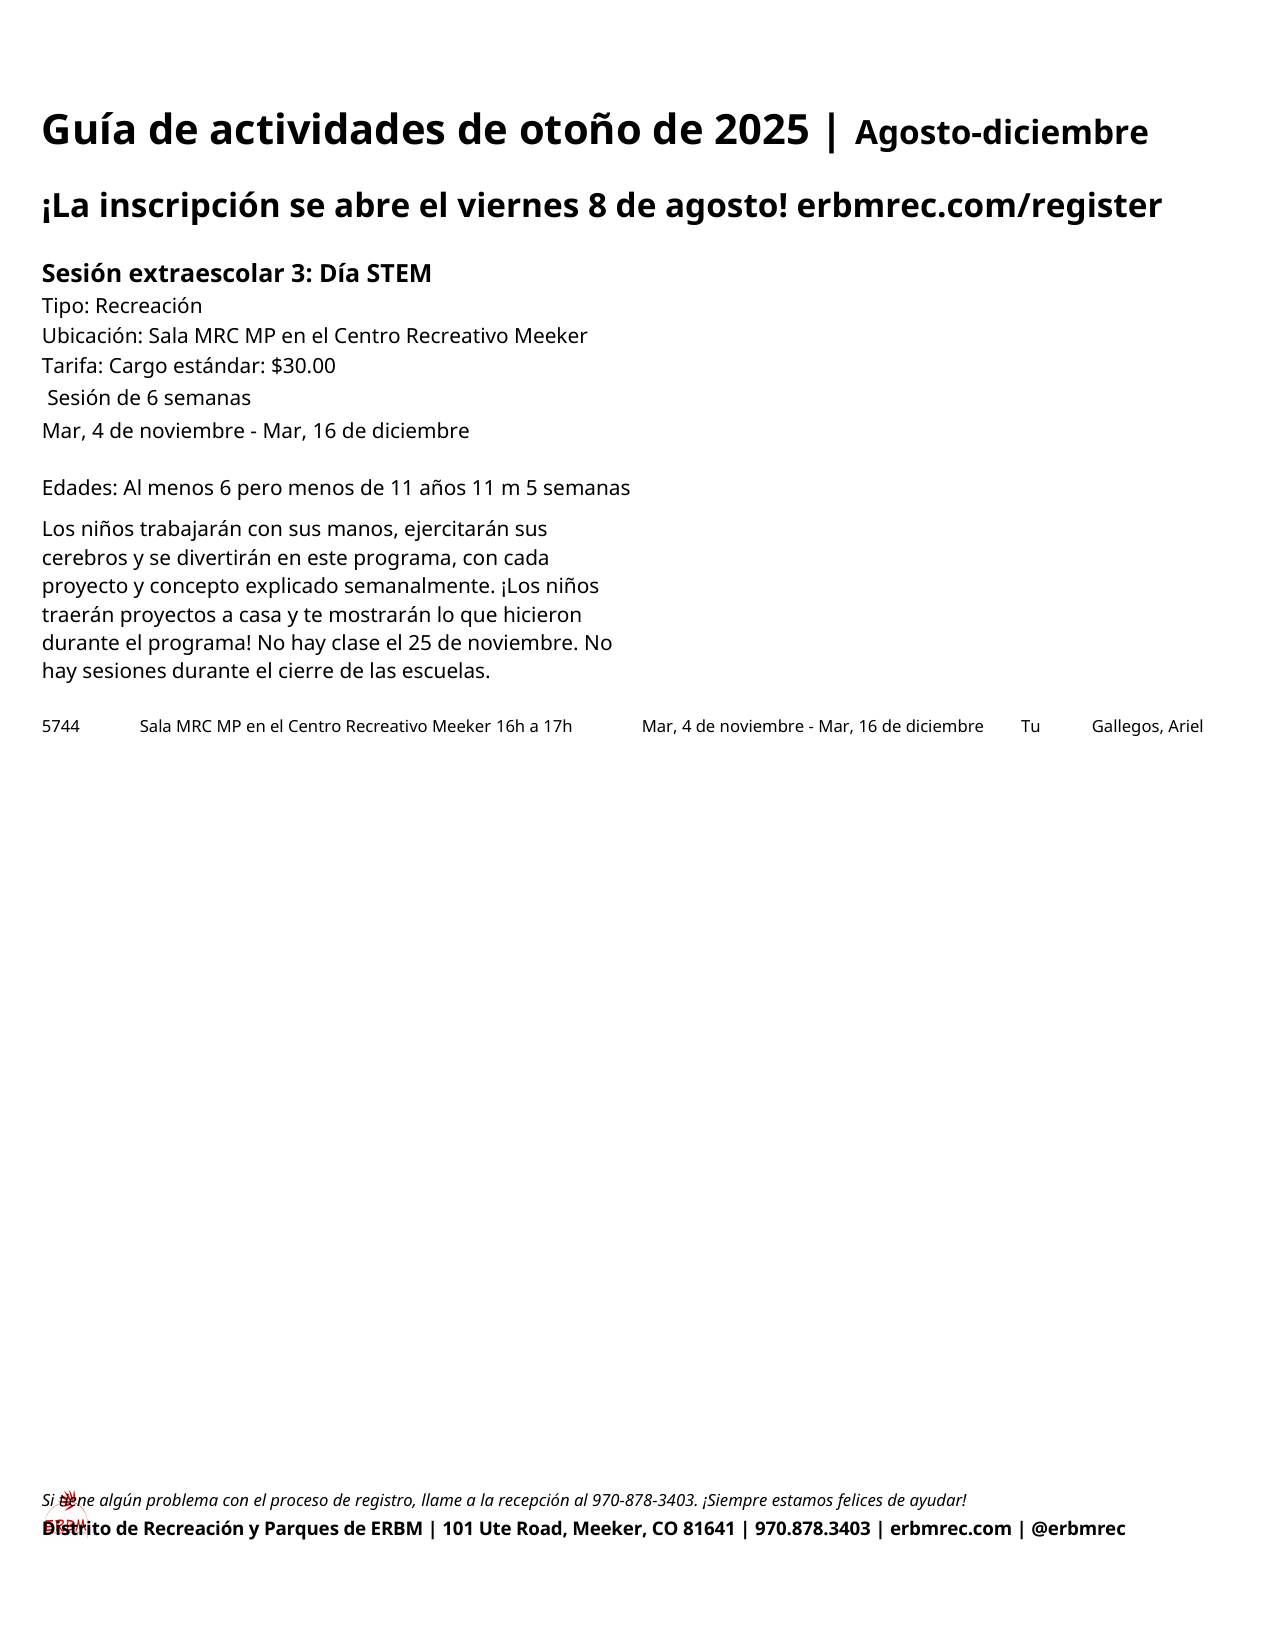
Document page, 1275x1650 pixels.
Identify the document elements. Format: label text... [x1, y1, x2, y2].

text 5744 Sala MRC MP en el Centro Recreativo Meeker 16h a 17h Mar, 4 de noviembre - Mar, 16 de diciembre Tu Gallegos, Ariel [42, 714, 1275, 737]
text Los niños trabajarán con sus manos, ejercitarán sus cerebros y se divertirán en este programa, con cada proyecto y concepto explicado semanalmente. ¡Los niños traerán proyectos a casa y te mostrarán lo que hicieron durante el programa! No hay clase el 25 de noviembre. No hay sesiones durante el cierre de las escuelas. [42, 514, 637, 685]
text Sesión de 6 semanas [42, 383, 1275, 412]
text Mar, 4 de noviembre - Mar, 16 de diciembre [42, 416, 1275, 444]
text Edades: Al menos 6 pero menos de 11 años 11 m 5 semanas [42, 473, 1275, 501]
text Ubicación: Sala MRC MP en el Centro Recreativo Meeker [42, 321, 1275, 350]
picture [41, 1490, 91, 1539]
text Tipo: Recreación [42, 291, 1275, 320]
text Tarifa: Cargo estándar: $30.00 [42, 351, 1275, 380]
text Sesión extraescolar 3: Día STEM [42, 256, 1275, 290]
